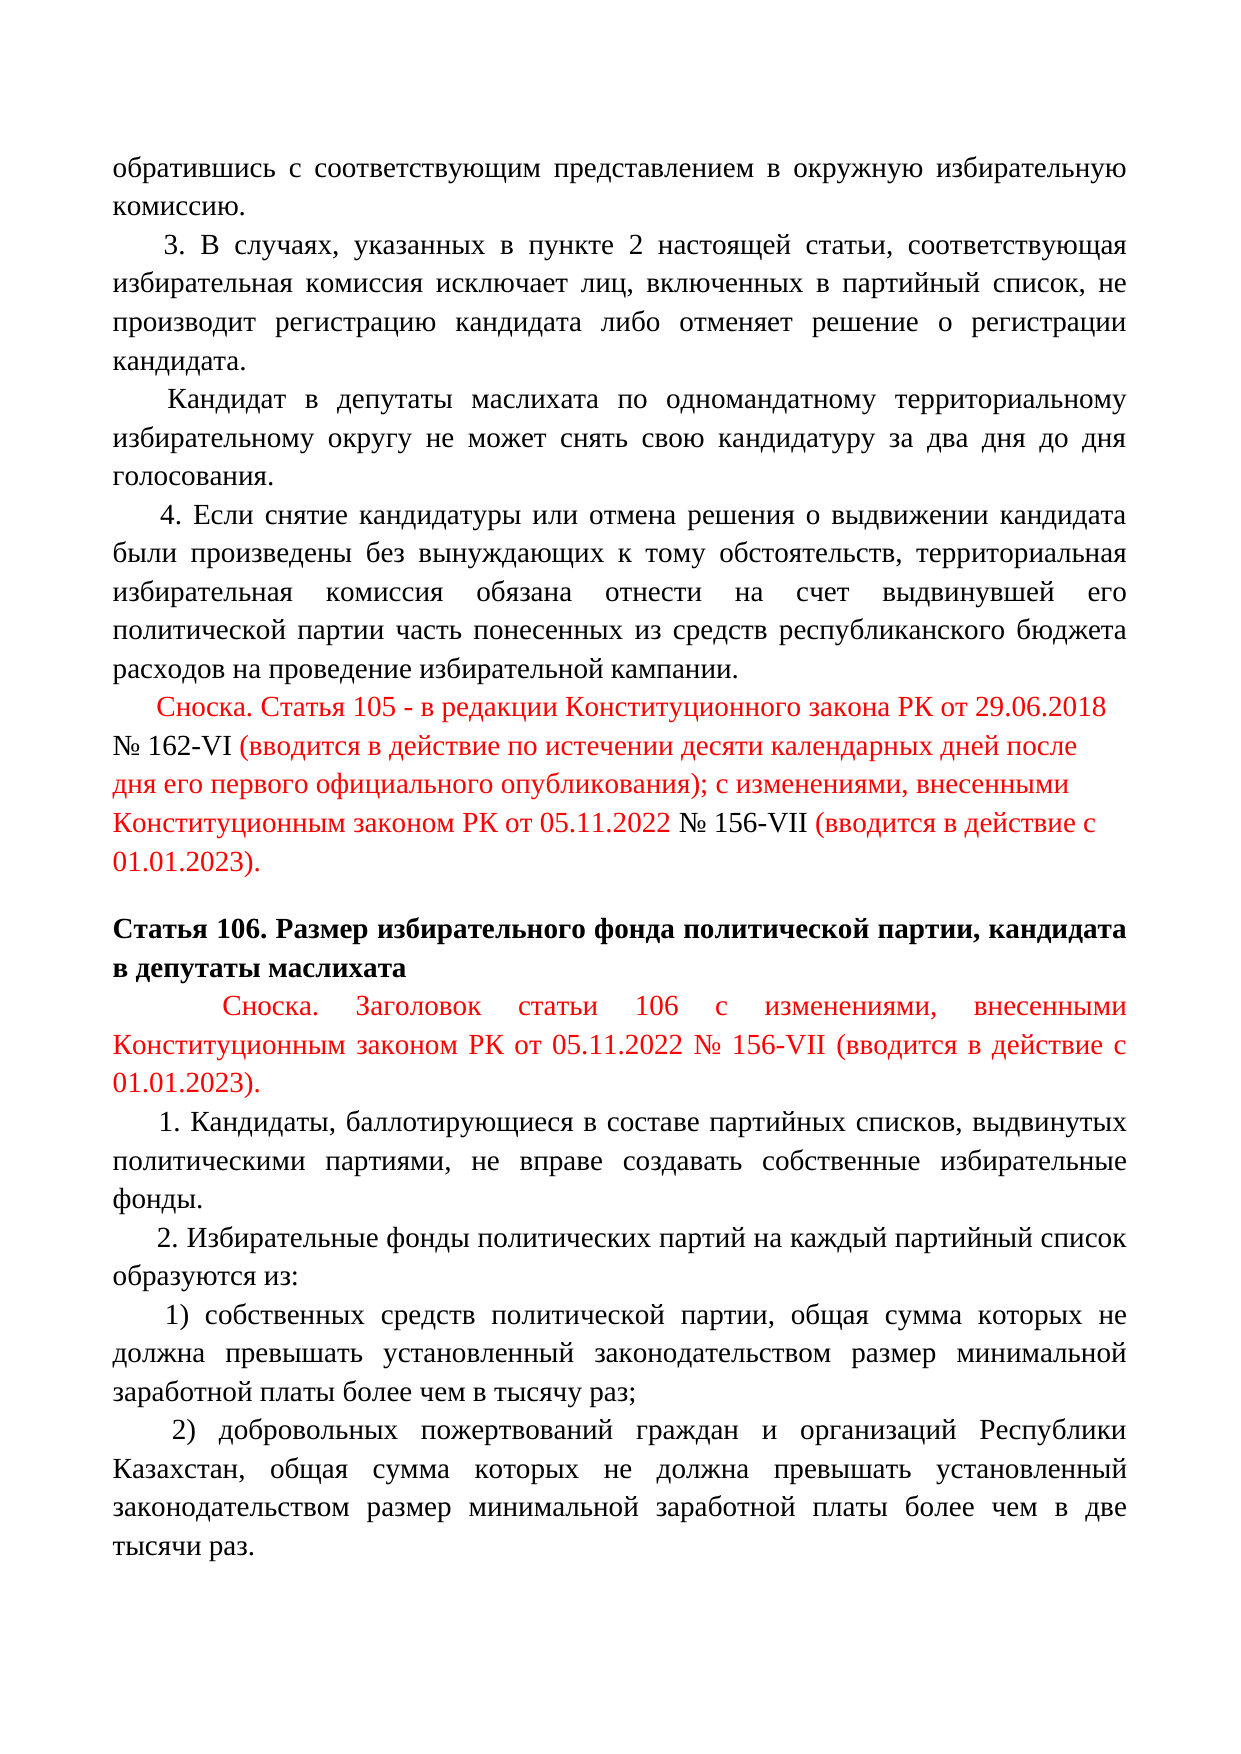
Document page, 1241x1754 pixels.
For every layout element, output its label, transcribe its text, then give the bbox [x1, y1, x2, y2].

text 4. Если снятие кандидатуры или отмена решения о выдвижении кандидата были произведены без вынуждающих к тому обстоятельств, территориальная избирательная комиссия обязана отнести на счет выдвинувшей его политической партии часть понесенных из средств республиканского бюджета расходов на проведение избирательной кампании. [112, 497, 1128, 684]
text Статья 106. Размер избирательного фонда политической партии, кандидата в депутаты маслихата [112, 911, 1128, 983]
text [112, 150, 1128, 222]
text Сноска. Заголовок статьи 106 с изменениями, внесенными Конституционным законом РК от 05.11.2022 № 156-VІI (вводится в действие с 01.01.2023). [112, 988, 1128, 1099]
text 1. Кандидаты, баллотирующиеся в составе партийных списков, выдвинутых политическими партиями, не вправе создавать собственные избирательные фонды. [112, 1104, 1128, 1215]
text 2) добровольных пожертвований граждан и организаций Республики Казахстан, общая сумма которых не должна превышать установленный законодательством размер минимальной заработной платы более чем в две тысячи раз. [112, 1412, 1128, 1562]
text 2. Избирательные фонды политических партий на каждый партийный список образуются из: [112, 1220, 1128, 1292]
text Кандидат в депутаты маслихата по одномандатному территориальному избирательному округу не может снять свою кандидатуру за два дня до дня голосования. [112, 381, 1128, 492]
text 1) собственных средств политической партии, общая сумма которых не должна превышать установленный законодательством размер минимальной заработной платы более чем в тысячу раз; [112, 1297, 1128, 1407]
text 3. В случаях, указанных в пункте 2 настоящей статьи, соответствующая избирательная комиссия исключает лиц, включенных в партийный список, не производит регистрацию кандидата либо отменяет решение о регистрации кандидата. [112, 227, 1128, 376]
text Сноска. Статья 105 - в редакции Конституционного закона РК от 29.06.2018 № 162-VI (вводится в действие по истечении десяти календарных дней после дня его первого официального опубликования); с изменениями, внесенными Конституционным законом РК от 05.11.2022 № 156-VІI (вводится в действие с 01.01.2023). [112, 689, 1128, 907]
